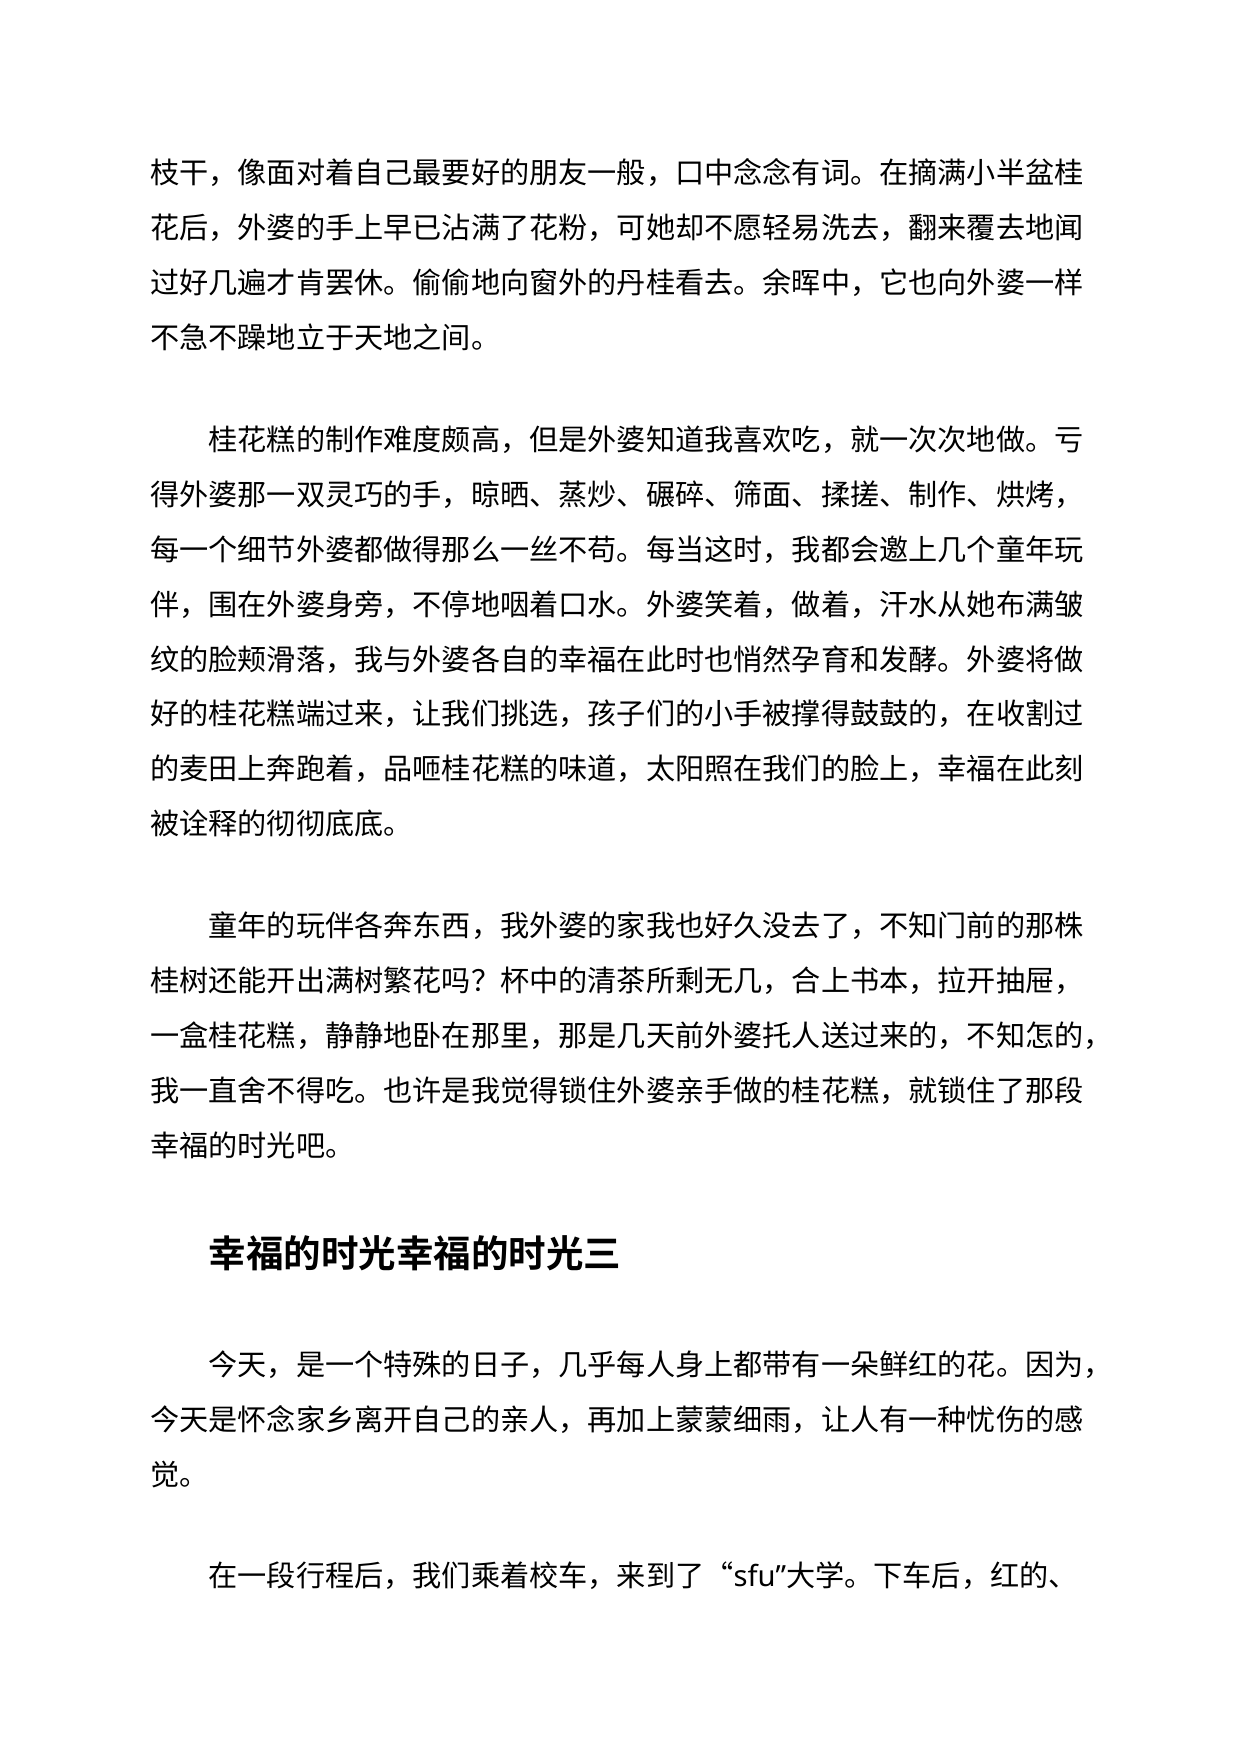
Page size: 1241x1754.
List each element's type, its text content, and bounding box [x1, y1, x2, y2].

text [150, 150, 1090, 357]
text 桂花糕的制作难度颇高，但是外婆知道我喜欢吃，就一次次地做。亏得外婆那一双灵巧的手，晾晒、蒸炒、碾碎、筛面、揉搓、制作、烘烤，每一个细节外婆都做得那么一丝不苟。每当这时，我都会邀上几个童年玩伴，围在外婆身旁，不停地咽着口水。外婆笑着，做着，汗水从她布满皱纹的脸颊滑落，我与外婆各自的幸福在此时也悄然孕育和发酵。外婆将做好的桂花糕端过来，让我们挑选，孩子们的小手被撑得鼓鼓的，在收割过的麦田上奔跑着，品咂桂花糕的味道，太阳照在我们的脸上，幸福在此刻被诠释的彻彻底底。 [150, 416, 1090, 843]
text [150, 1553, 1090, 1595]
text 幸福的时光幸福的时光三 [150, 1224, 1090, 1278]
text 童年的玩伴各奔东西，我外婆的家我也好久没去了，不知门前的那株桂树还能开出满树繁花吗？杯中的清茶所剩无几，合上书本，拉开抽屉，一盒桂花糕，静静地卧在那里，那是几天前外婆托人送过来的，不知怎的，我一直舍不得吃。也许是我觉得锁住外婆亲手做的桂花糕，就锁住了那段幸福的时光吧。 [150, 902, 1090, 1164]
text 今天，是一个特殊的日子，几乎每人身上都带有一朵鲜红的花。因为，今天是怀念家乡离开自己的亲人，再加上蒙蒙细雨，让人有一种忧伤的感觉。 [150, 1341, 1090, 1493]
